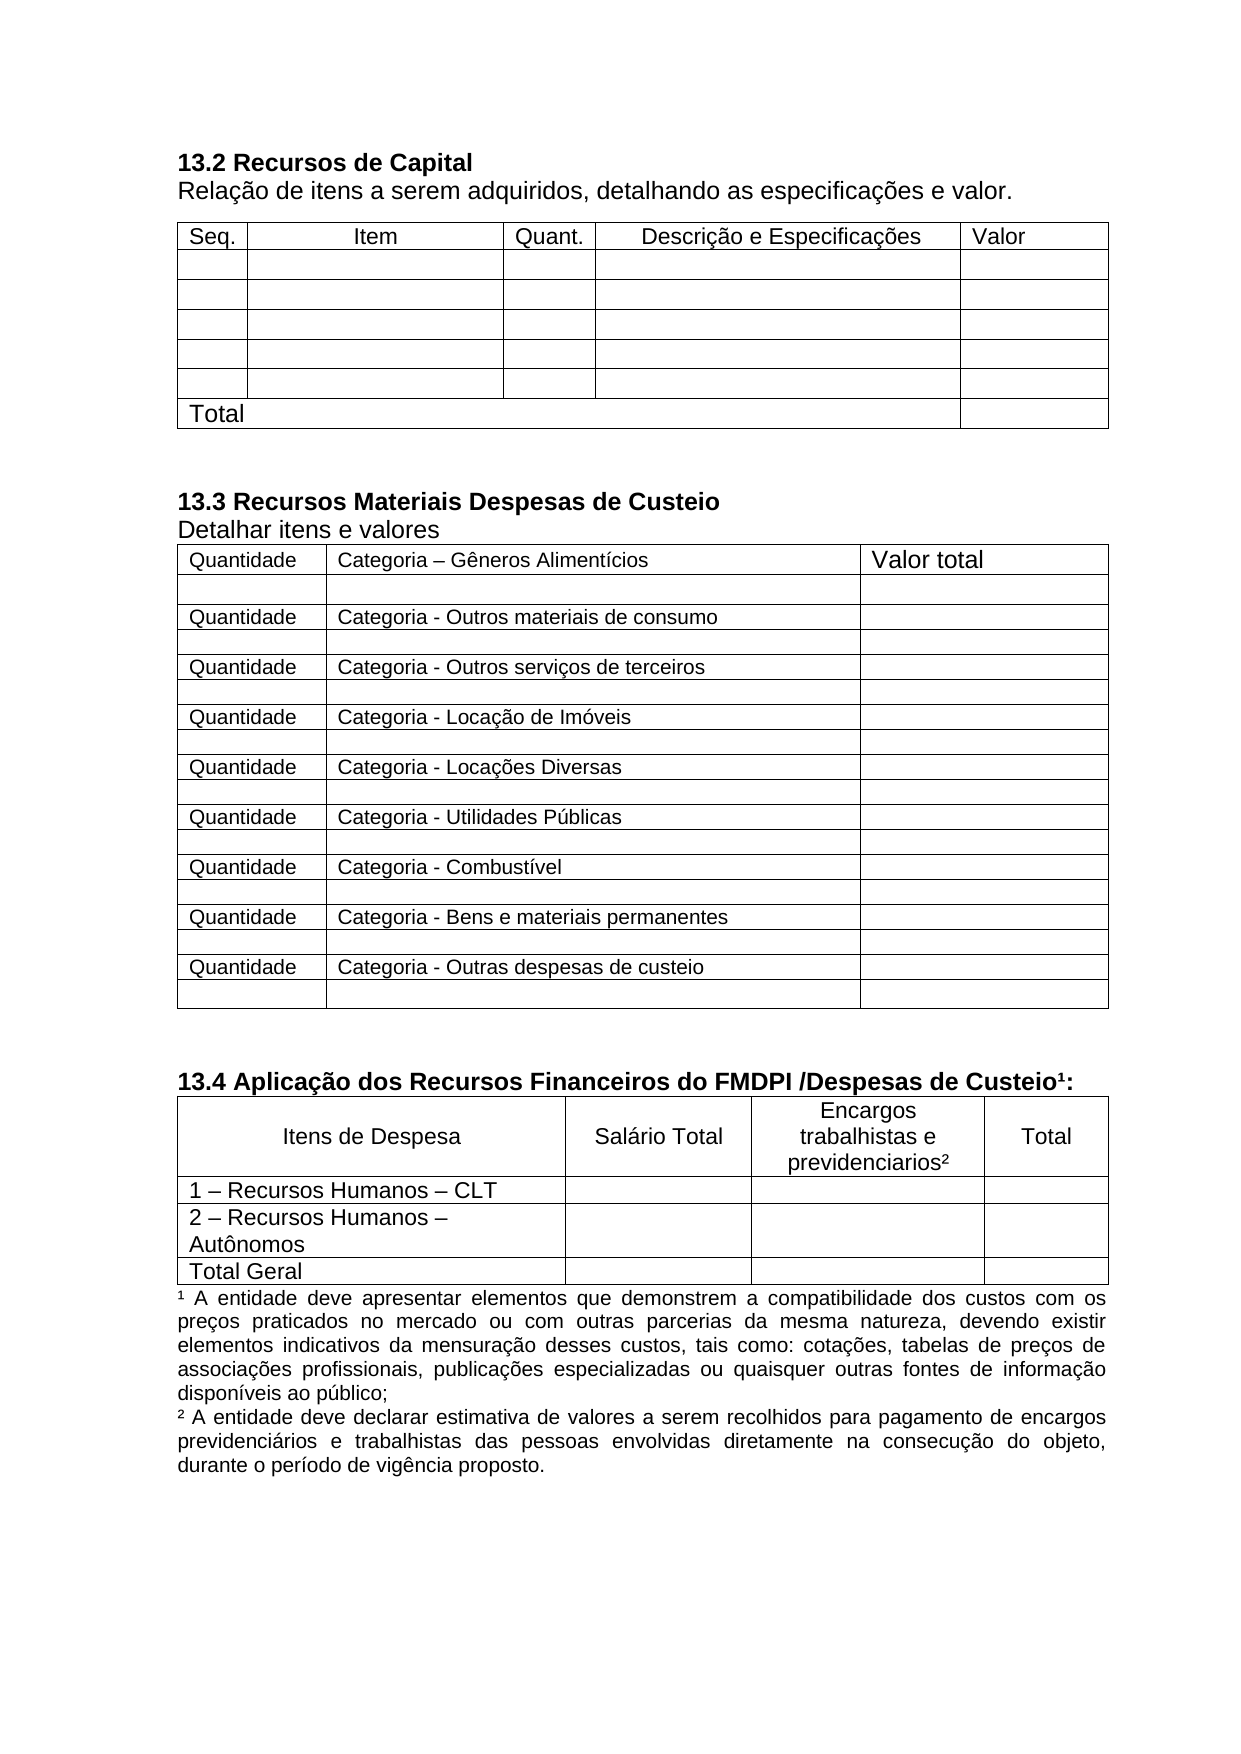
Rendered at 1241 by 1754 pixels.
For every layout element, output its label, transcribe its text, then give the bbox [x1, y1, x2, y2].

table_header Quant. [504, 223, 595, 249]
table_cell [961, 250, 1108, 279]
table_cell [327, 980, 860, 1008]
table_header Salário Total [566, 1097, 751, 1176]
table_cell Categoria - Combustível [327, 855, 860, 878]
table_cell Quantidade [178, 655, 326, 678]
table_cell [178, 280, 247, 309]
table_cell [861, 730, 1108, 753]
table_cell [861, 880, 1108, 903]
table_cell [327, 930, 860, 953]
table_cell [327, 880, 860, 903]
table_cell [752, 1258, 984, 1284]
table_cell [566, 1204, 751, 1257]
table_cell [178, 250, 247, 279]
table_cell [178, 630, 326, 653]
table_cell [248, 250, 503, 279]
table_cell [861, 605, 1108, 628]
table_cell Categoria - Outras despesas de custeio [327, 955, 860, 978]
table_cell [861, 905, 1108, 928]
table_cell [178, 830, 326, 853]
table_cell [596, 280, 960, 309]
table_cell [504, 369, 595, 398]
table_cell [327, 630, 860, 653]
table_cell Categoria - Bens e materiais permanentes [327, 905, 860, 928]
table_cell [504, 280, 595, 309]
table_cell [178, 930, 326, 953]
table_cell [504, 250, 595, 279]
table_cell [861, 980, 1108, 1008]
table_cell [985, 1177, 1108, 1203]
table_cell [178, 880, 326, 903]
table_header Total [985, 1097, 1108, 1176]
table_cell [566, 1177, 751, 1203]
table_cell Total [178, 399, 960, 428]
table_cell [861, 655, 1108, 678]
text ² A entidade deve declarar estimativa de valores a serem recolhidos para pagamento de encargos previdenciários e trabalhistas das pessoas envolvidas diretamente na consecução do objeto, durante o período de vigência proposto. [177, 1405, 1107, 1477]
table_cell [861, 705, 1108, 728]
table_cell [596, 250, 960, 279]
table_cell [861, 830, 1108, 853]
table_cell [178, 980, 326, 1008]
table_cell [327, 780, 860, 803]
table_cell [961, 369, 1108, 398]
table_header Itens de Despesa [178, 1097, 565, 1176]
table_cell [985, 1258, 1108, 1284]
table_cell [861, 855, 1108, 878]
table_header Valor total [861, 545, 1108, 574]
table_cell [178, 369, 247, 398]
table_header Categoria – Gêneros Alimentícios [327, 545, 860, 574]
table_cell [327, 680, 860, 703]
table_cell Quantidade [178, 605, 326, 628]
table_cell [985, 1204, 1108, 1257]
table_cell Categoria - Locação de Imóveis [327, 705, 860, 728]
table_cell [178, 310, 247, 338]
table_cell [248, 369, 503, 398]
table_cell [861, 575, 1108, 603]
table_cell Categoria - Outros materiais de consumo [327, 605, 860, 628]
table_cell [248, 280, 503, 309]
table_cell Total Geral [178, 1258, 565, 1284]
table_header Descrição e Especificações [596, 223, 960, 249]
text ¹ A entidade deve apresentar elementos que demonstrem a compatibilidade dos custos com os preços praticados no mercado ou com outras parcerias da mesma natureza, devendo existir elementos indicativos da mensuração desses custos, tais como: cotações, tabelas de preços de associações profissionais, publicações especializadas ou quaisquer outras fontes de informação disponíveis ao público; [177, 1285, 1107, 1405]
table_cell [327, 575, 860, 603]
table_cell [861, 630, 1108, 653]
table_header Encargos trabalhistas e previdenciarios² [752, 1097, 984, 1176]
table_cell [861, 680, 1108, 703]
table_header Seq. [178, 223, 247, 249]
table_cell [961, 399, 1108, 428]
table_cell [861, 805, 1108, 828]
table_cell [178, 780, 326, 803]
table_cell [248, 340, 503, 368]
table_cell [861, 955, 1108, 978]
table_cell 1 – Recursos Humanos – CLT [178, 1177, 565, 1203]
text Relação de itens a serem adquiridos, detalhando as especificações e valor. [177, 176, 1107, 205]
table_cell Quantidade [178, 705, 326, 728]
text 13.4 Aplicação dos Recursos Financeiros do FMDPI /Despesas de Custeio¹: [177, 1067, 1107, 1096]
table_cell [178, 340, 247, 368]
table_header Item [248, 223, 503, 249]
table_cell [596, 369, 960, 398]
table_cell [178, 680, 326, 703]
table_cell [178, 575, 326, 603]
table_cell [327, 830, 860, 853]
table_cell [861, 780, 1108, 803]
table_cell [961, 340, 1108, 368]
table_cell [861, 755, 1108, 778]
table_cell 2 – Recursos Humanos – Autônomos [178, 1204, 565, 1257]
table_cell [961, 280, 1108, 309]
table_cell [961, 310, 1108, 338]
table_cell [327, 730, 860, 753]
table_cell [178, 730, 326, 753]
table_cell Categoria - Outros serviços de terceiros [327, 655, 860, 678]
table_cell [752, 1177, 984, 1203]
table_cell Quantidade [178, 855, 326, 878]
table_cell [596, 340, 960, 368]
table_cell Quantidade [178, 755, 326, 778]
table_cell Quantidade [178, 955, 326, 978]
table_cell Quantidade [178, 905, 326, 928]
table_cell [752, 1204, 984, 1257]
table_cell [861, 930, 1108, 953]
table_cell Categoria - Locações Diversas [327, 755, 860, 778]
table_header Quantidade [178, 545, 326, 574]
table_cell [504, 310, 595, 338]
table_cell [596, 310, 960, 338]
text Detalhar itens e valores [177, 515, 1107, 544]
table_cell [504, 340, 595, 368]
table_header Valor [961, 223, 1108, 249]
table_cell [248, 310, 503, 338]
text 13.3 Recursos Materiais Despesas de Custeio [177, 486, 1107, 515]
table_cell Quantidade [178, 805, 326, 828]
table_cell [566, 1258, 751, 1284]
text 13.2 Recursos de Capital [177, 148, 1107, 176]
table_cell Categoria - Utilidades Públicas [327, 805, 860, 828]
